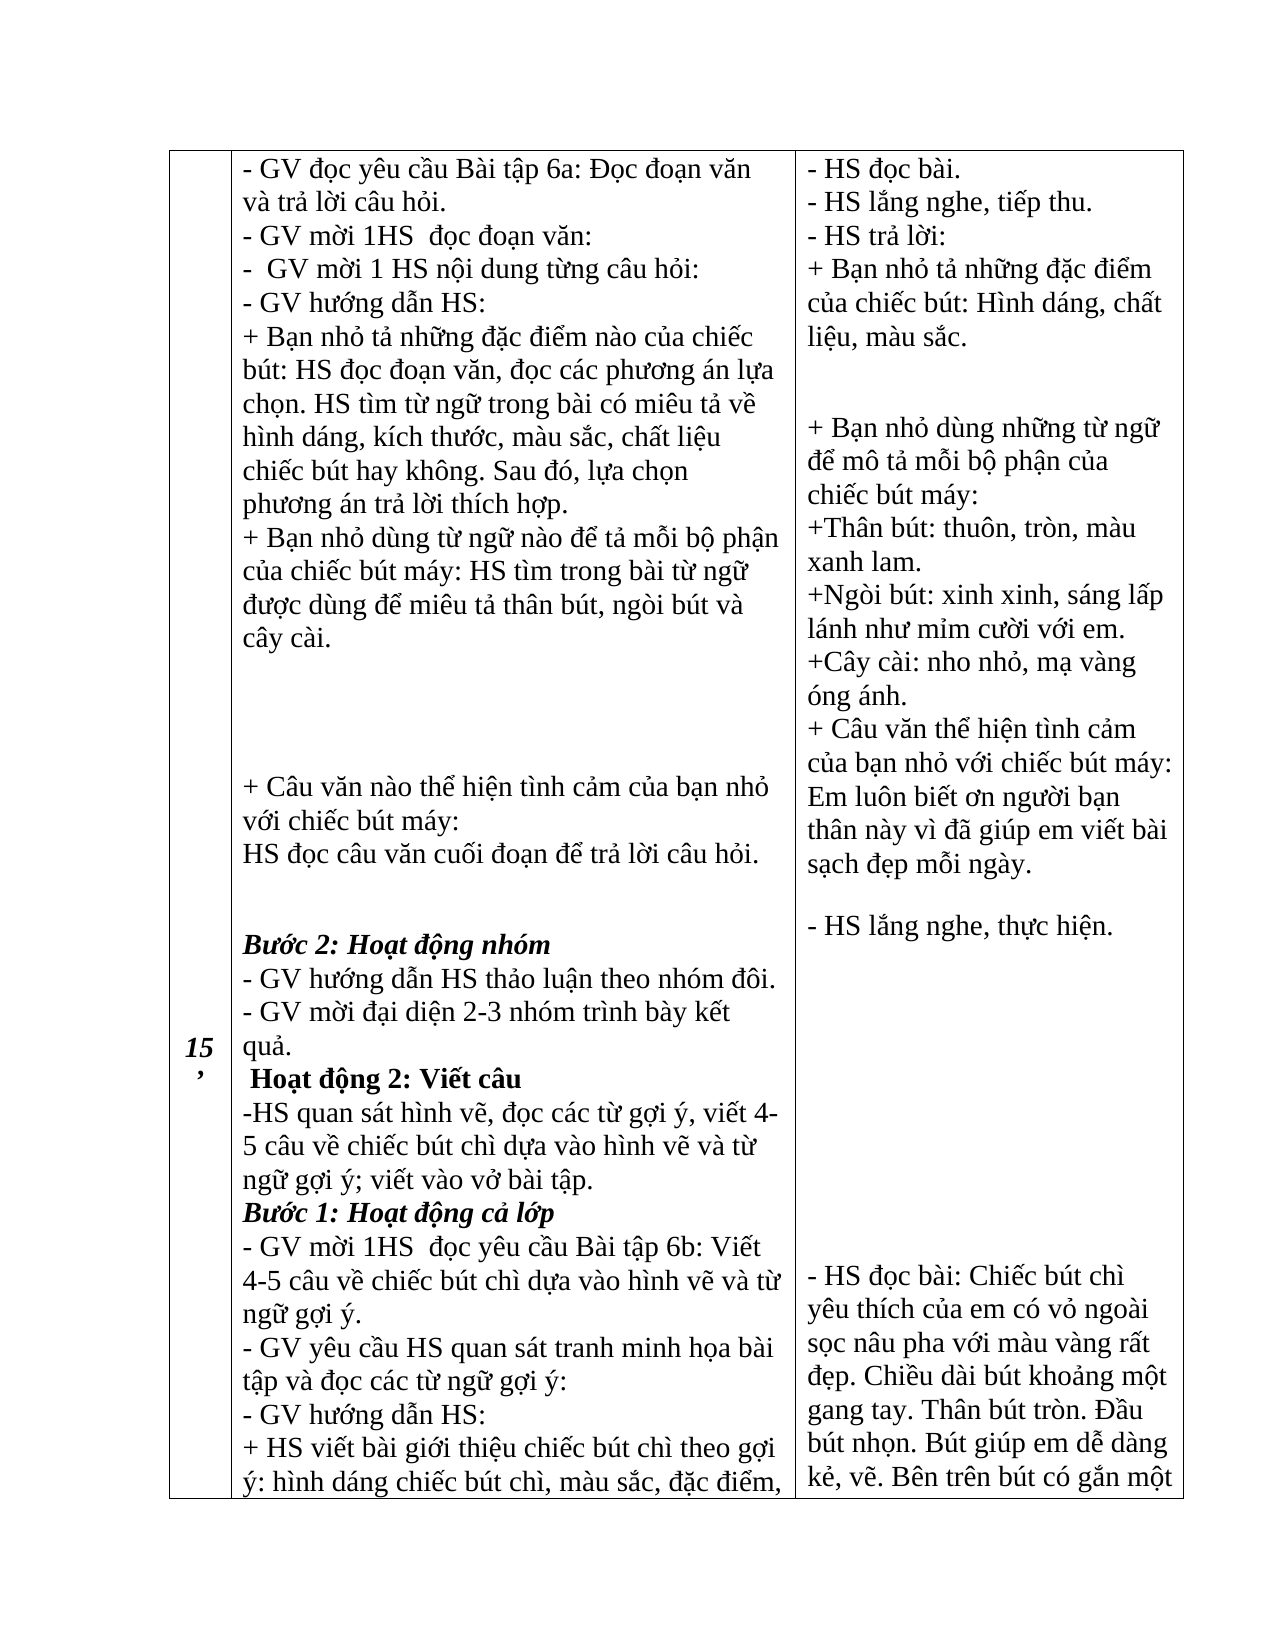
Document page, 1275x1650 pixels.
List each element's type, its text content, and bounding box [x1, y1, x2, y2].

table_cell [232, 151, 795, 1497]
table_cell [796, 151, 1183, 1497]
table_cell 5’ 15’ 15’ [170, 151, 231, 1497]
